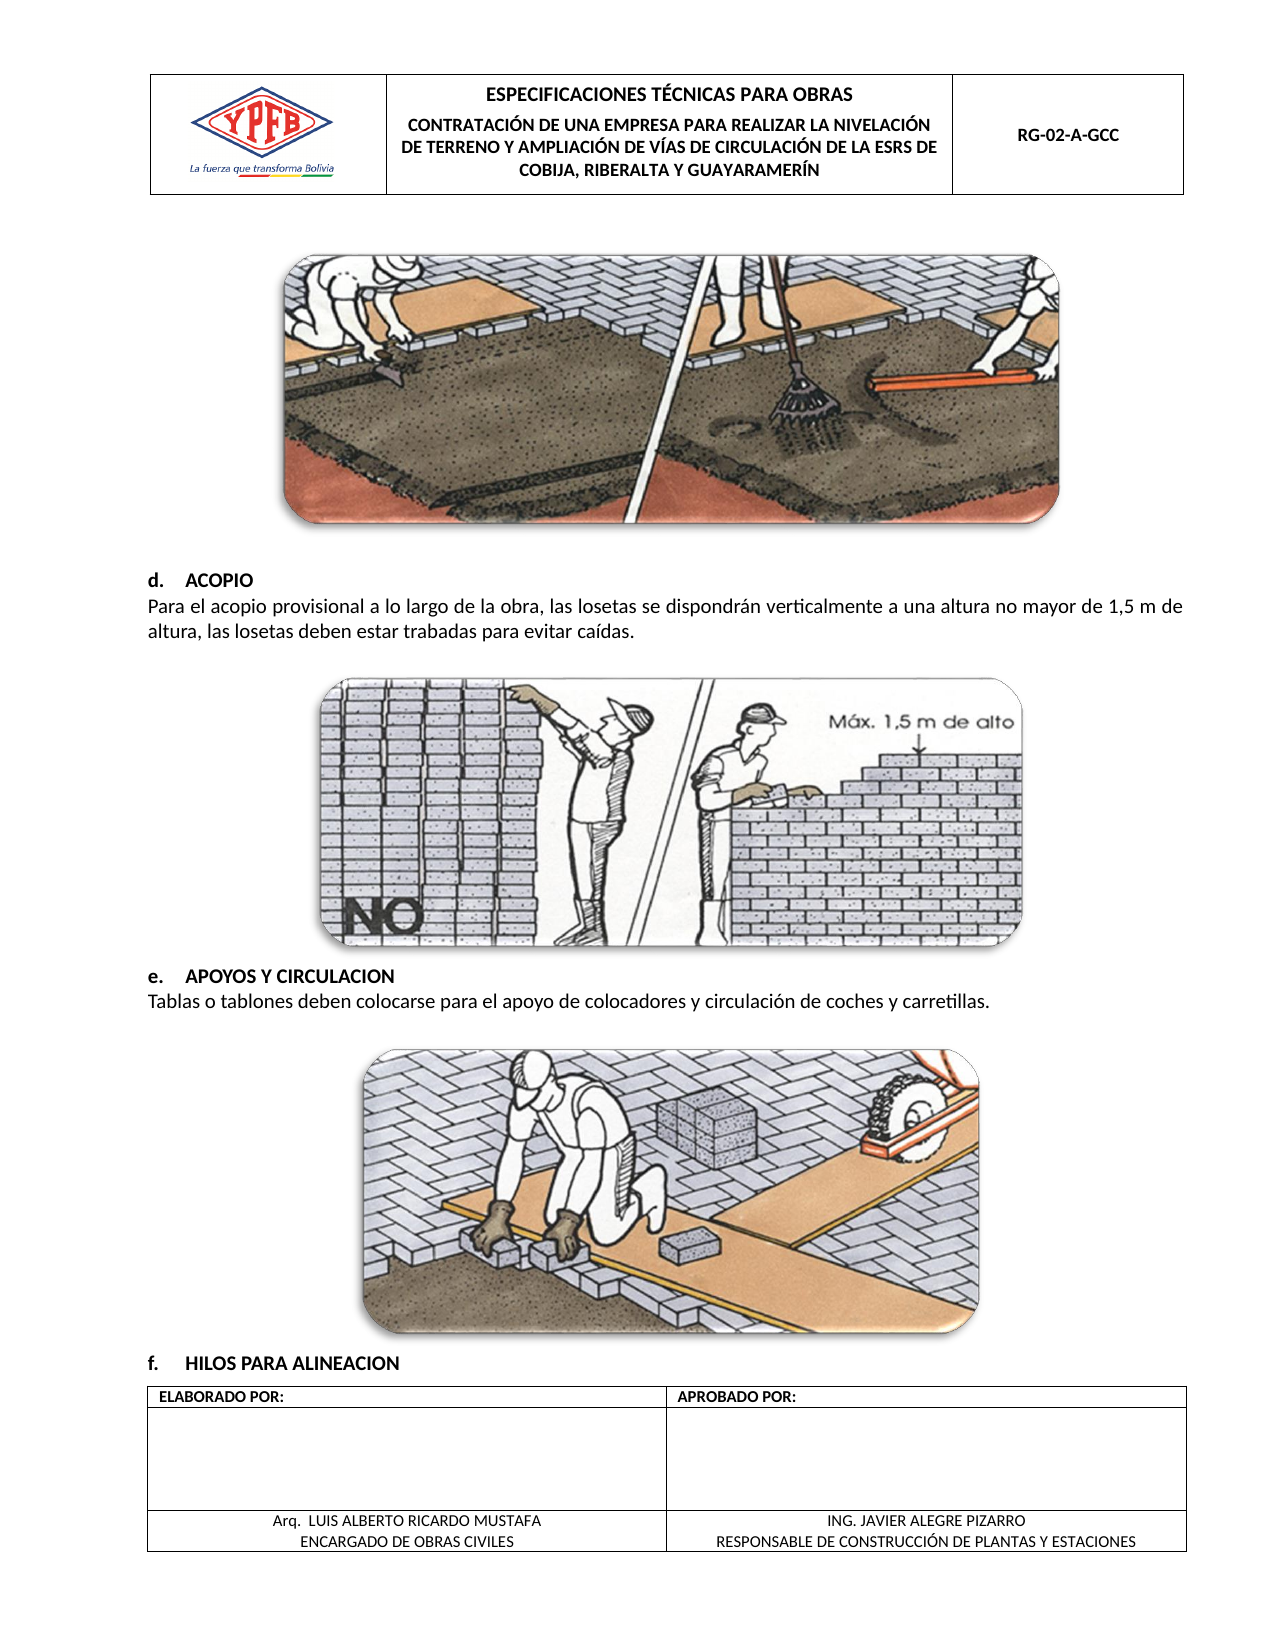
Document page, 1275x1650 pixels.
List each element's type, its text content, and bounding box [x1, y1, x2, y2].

list HILOS PARA ALINEACION [148, 1350, 1186, 1376]
text Para el acopio provisional a lo largo de la obra, las losetas se dispondrán verticalmente a una altura no mayor de 1,5 m de altura, las losetas deben estar trabadas para evitar caídas. [148, 593, 1186, 644]
list ACOPIO [148, 567, 1186, 593]
picture [265, 244, 1069, 542]
text Tablas o tablones deben colocarse para el apoyo de colocadores y circulación de coches y carretillas. [148, 989, 1186, 1014]
list APOYOS Y CIRCULACION [148, 963, 1186, 989]
picture [345, 1039, 989, 1351]
picture [302, 669, 1032, 964]
picture [187, 81, 335, 182]
